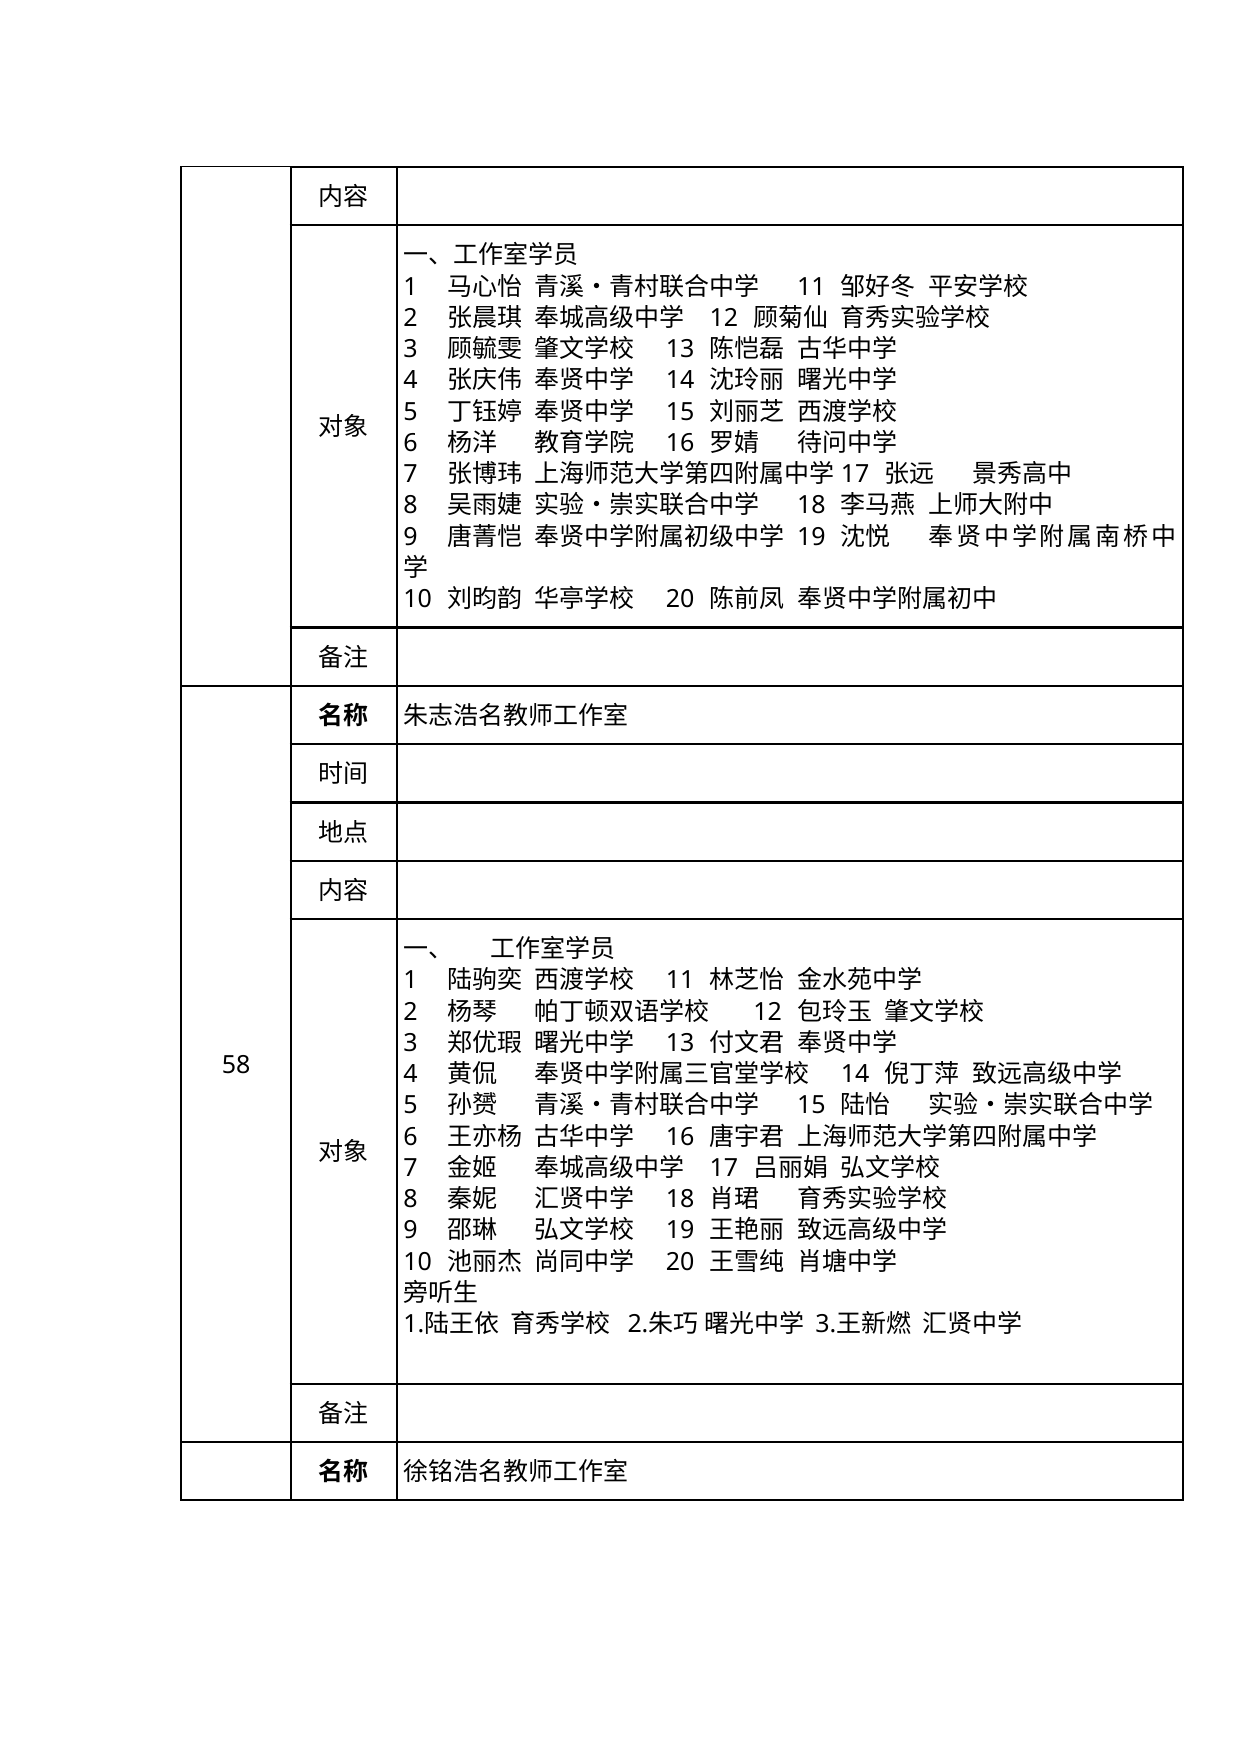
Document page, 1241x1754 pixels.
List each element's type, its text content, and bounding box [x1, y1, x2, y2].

table_cell 地点 [292, 804, 396, 860]
table_cell 备注 [292, 1385, 396, 1441]
table_cell 对象 [292, 226, 396, 626]
table_cell [398, 745, 1182, 801]
table_cell [398, 168, 1182, 224]
table_cell 内容 [292, 862, 396, 918]
table_cell 对象 [292, 920, 396, 1383]
table_cell 名称 [292, 1443, 396, 1499]
table_cell 工作室学员 1 陆驹奕 西渡学校 11 林芝怡 金水苑中学 2 杨琴 帕丁顿双语学校 12 包玲玉 肇文学校 3 郑优瑕 曙光中学 13 付文君 奉贤中学 4 黄侃 奉贤中学附属三官堂学校 14 倪丁萍 致远高级中学 5 孙赟 青溪•青村联合中学 15 陆怡 实验•崇实联合中学 6 王亦杨 古华中学 16 唐宇君 上海师范大学第四附属中学 7 金姬 奉城高级中学 17 吕丽娟 弘文学校 8 秦妮 汇贤中学 18 肖珺 育秀实验学校 9 邵琳 弘文学校 19 王艳丽 致远高级中学 10 池丽杰 尚同中学 20 王雪纯 肖塘中学 旁听生 1.陆王依 育秀学校 2.朱巧 曙光中学 3.王新燃 汇贤中学 [398, 920, 1182, 1383]
table_cell 徐铭浩名教师工作室 [398, 1443, 1182, 1499]
table_cell 备注 [292, 629, 396, 685]
table_cell [398, 629, 1182, 685]
table_cell 朱志浩名教师工作室 [398, 687, 1182, 743]
table_cell [398, 862, 1182, 918]
table_cell 名称 [292, 687, 396, 743]
table_cell 时间 [292, 745, 396, 801]
table_cell 59 [182, 1443, 290, 1499]
table_cell [398, 1385, 1182, 1441]
table_cell 58 [182, 687, 290, 1441]
table_cell [398, 804, 1182, 860]
table_cell 内容 [292, 168, 396, 224]
table_cell 一、工作室学员 1 马心怡 青溪•青村联合中学 11 邹好冬 平安学校 2 张晨琪 奉城高级中学 12 顾菊仙 育秀实验学校 3 顾毓雯 肇文学校 13 陈恺磊 古华中学 4 张庆伟 奉贤中学 14 沈玲丽 曙光中学 5 丁钰婷 奉贤中学 15 刘丽芝 西渡学校 6 杨洋 教育学院 16 罗婧 待问中学 7 张博玮 上海师范大学第四附属中学 17 张远 景秀高中 8 吴雨婕 实验•崇实联合中学 18 李马燕 上师大附中 9 唐菁恺 奉贤中学附属初级中学 19 沈悦 奉贤中学附属南桥中学 10 刘昀韵 华亭学校 20 陈前凤 奉贤中学附属初中 [398, 226, 1182, 626]
